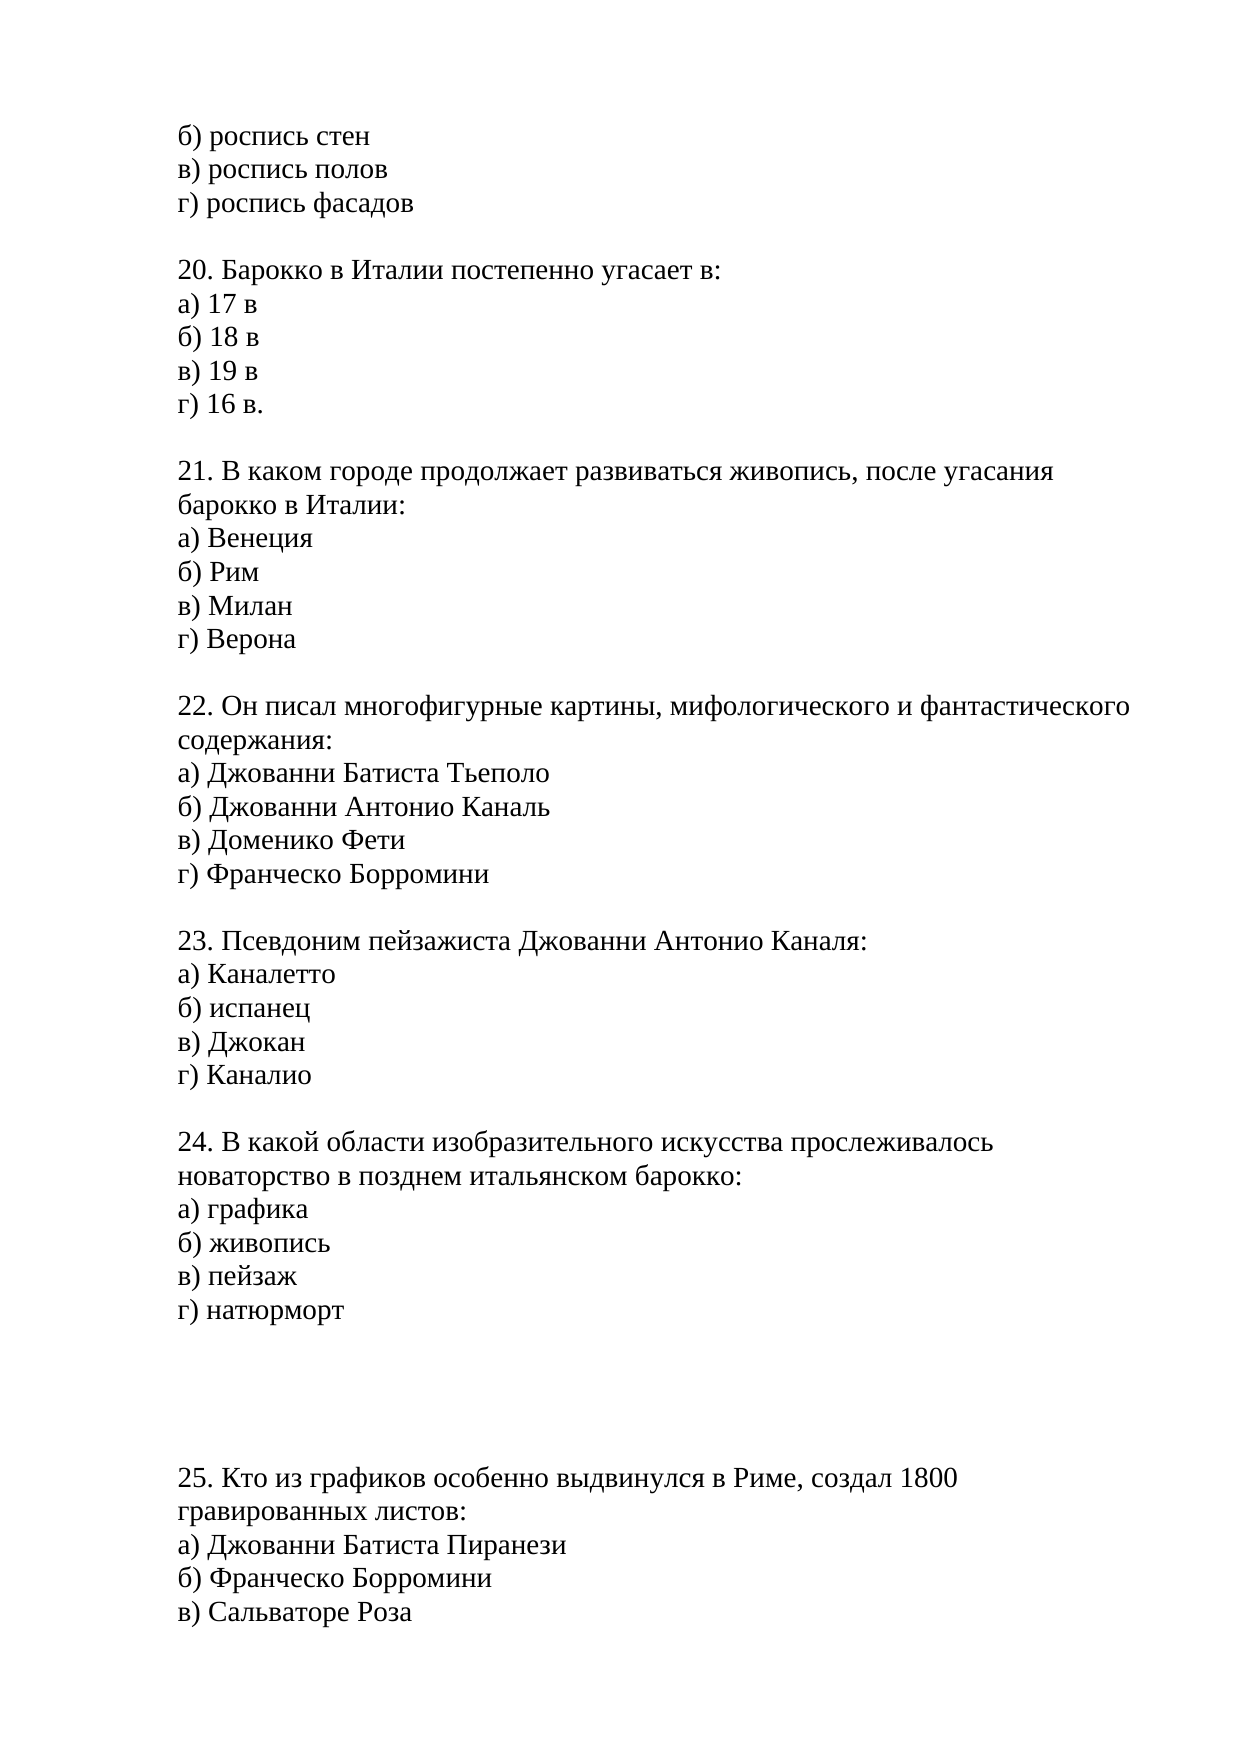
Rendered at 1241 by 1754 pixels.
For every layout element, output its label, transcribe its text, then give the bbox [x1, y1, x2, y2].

text 23. Псевдоним пейзажиста Джованни Антонио Каналя: [177, 923, 1152, 957]
text б) Рим [177, 554, 1152, 588]
text а) Джованни Батиста Тьеполо [177, 755, 1152, 789]
text 21. В каком городе продолжает развиваться живопись, после угасания барокко в Италии: [177, 453, 1152, 521]
text 20. Барокко в Италии постепенно угасает в: [177, 252, 1152, 286]
text а) графика [177, 1191, 1152, 1225]
text а) Каналетто [177, 957, 1152, 990]
text а) Венеция [177, 521, 1152, 554]
text б) 18 в [177, 319, 1152, 353]
text а) Джованни Батиста Пиранези [177, 1527, 1152, 1560]
text в) Джокан [177, 1024, 1152, 1057]
text г) Франческо Борромини [177, 856, 1152, 889]
text г) Каналио [177, 1057, 1152, 1091]
text б) живопись [177, 1225, 1152, 1258]
text а) 17 в [177, 286, 1152, 319]
text б) роспись стен [177, 118, 1152, 152]
text 25. Кто из графиков особенно выдвинулся в Риме, создал 1800 гравированных листов: [177, 1460, 1152, 1527]
text в) роспись полов [177, 152, 1152, 185]
text б) испанец [177, 990, 1152, 1024]
text г) Верона [177, 621, 1152, 655]
text б) Франческо Борромини [177, 1560, 1152, 1594]
text в) Сальваторе Роза [177, 1594, 1152, 1627]
text в) Доменико Фети [177, 822, 1152, 856]
text в) пейзаж [177, 1258, 1152, 1292]
text 22. Он писал многофигурные картины, мифологического и фантастического содержания: [177, 688, 1152, 755]
text г) натюрморт [177, 1292, 1152, 1326]
text г) 16 в. [177, 386, 1152, 420]
text б) Джованни Антонио Каналь [177, 789, 1152, 822]
text 24. В какой области изобразительного искусства прослеживалось новаторство в позднем итальянском барокко: [177, 1124, 1152, 1191]
text в) Милан [177, 588, 1152, 621]
text г) роспись фасадов [177, 185, 1152, 219]
text в) 19 в [177, 353, 1152, 386]
